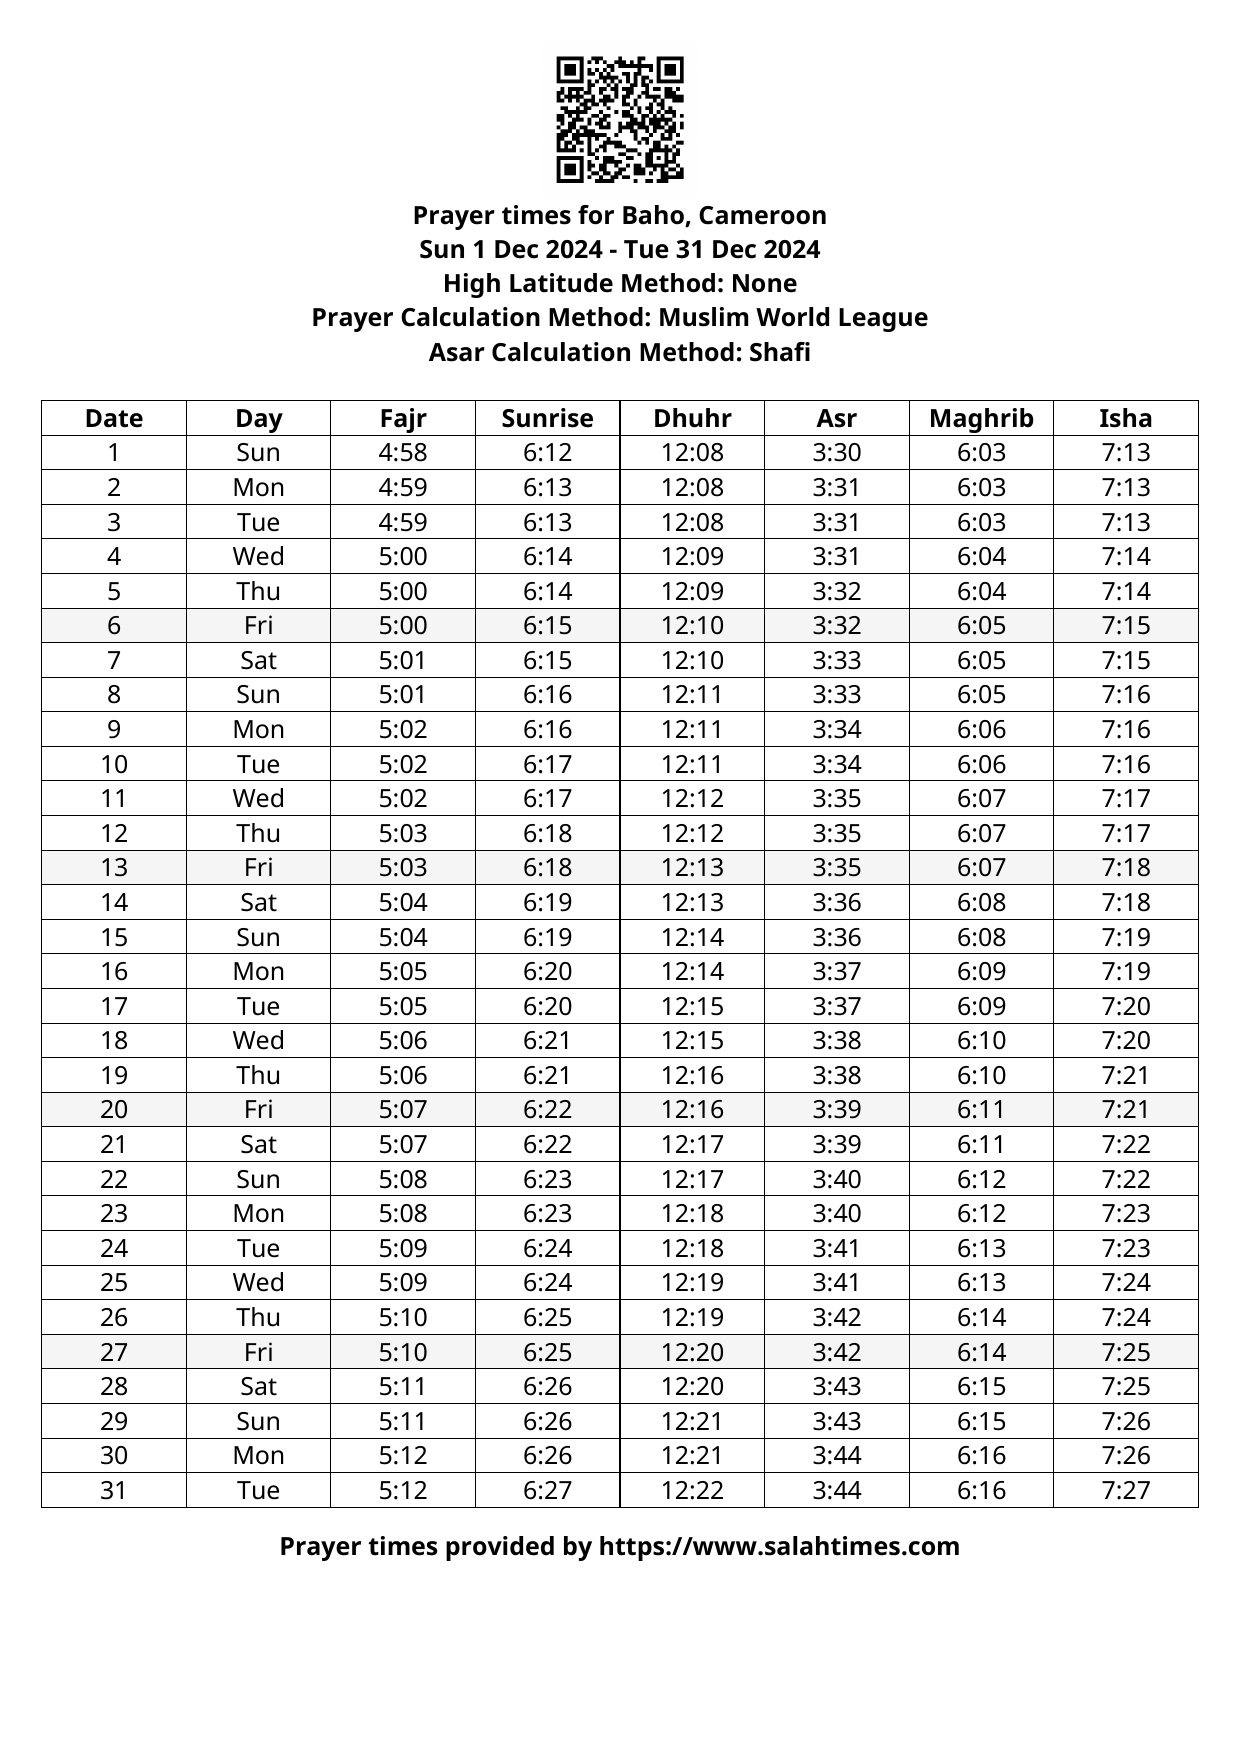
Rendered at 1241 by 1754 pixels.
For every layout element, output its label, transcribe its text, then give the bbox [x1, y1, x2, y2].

table_cell 6:23 [476, 1196, 619, 1230]
table_cell 5:02 [331, 712, 475, 746]
table_cell 12 [42, 816, 186, 849]
table_cell 7:14 [1054, 574, 1198, 607]
table_cell 6:26 [476, 1439, 619, 1472]
table_cell 12:13 [621, 851, 764, 884]
table_cell 5:07 [331, 1127, 475, 1161]
table_cell 3:38 [765, 1024, 909, 1057]
table_cell 7:15 [1054, 643, 1198, 677]
table_cell 7:19 [1054, 920, 1198, 953]
table_cell 3:31 [765, 505, 909, 538]
table_cell Mon [187, 1196, 330, 1230]
table_cell 6:24 [476, 1266, 619, 1299]
text Prayer times for Baho, Cameroon [42, 198, 1198, 232]
table_cell 6:19 [476, 920, 619, 953]
table_cell Wed [187, 539, 330, 573]
table_cell 3:31 [765, 539, 909, 573]
table_cell Fri [187, 1093, 330, 1126]
table_header Fajr [331, 401, 475, 434]
table_cell 31 [42, 1473, 186, 1507]
table_cell 12:08 [621, 505, 764, 538]
table_cell 3:33 [765, 678, 909, 711]
table_cell Wed [187, 1024, 330, 1057]
table_cell 7:22 [1054, 1127, 1198, 1161]
table_cell 6:11 [910, 1127, 1053, 1161]
table_cell 7:24 [1054, 1266, 1198, 1299]
table_cell Sun [187, 436, 330, 469]
table_cell 19 [42, 1058, 186, 1092]
table_cell 6:23 [476, 1162, 619, 1195]
table_cell 5:00 [331, 609, 475, 642]
table_cell 6:09 [910, 954, 1053, 988]
table_cell 5:05 [331, 989, 475, 1022]
table_cell 6:03 [910, 436, 1053, 469]
table_cell 12:12 [621, 816, 764, 849]
table_cell 12:15 [621, 989, 764, 1022]
table_cell Sun [187, 1404, 330, 1437]
table_cell Sat [187, 643, 330, 677]
table_cell 3:34 [765, 747, 909, 780]
table_cell 7:13 [1054, 436, 1198, 469]
table_cell 6:12 [910, 1162, 1053, 1195]
table_cell 6:26 [476, 1404, 619, 1437]
table_cell Fri [187, 609, 330, 642]
table_cell 12:08 [621, 470, 764, 504]
picture [542, 41, 699, 198]
table_cell 6:15 [476, 643, 619, 677]
table_cell 6:25 [476, 1300, 619, 1334]
table_cell 6:13 [910, 1231, 1053, 1264]
table_cell 12:17 [621, 1127, 764, 1161]
table_cell 5:11 [331, 1404, 475, 1437]
table_cell 6:04 [910, 539, 1053, 573]
table_cell 27 [42, 1335, 186, 1368]
table_cell 12:10 [621, 643, 764, 677]
table_cell 7:16 [1054, 712, 1198, 746]
table_cell 6:16 [910, 1473, 1053, 1507]
table_cell 6:10 [910, 1058, 1053, 1092]
table_header Day [187, 401, 330, 434]
table_cell 12:09 [621, 539, 764, 573]
table_cell 7:14 [1054, 539, 1198, 573]
table_cell 7:22 [1054, 1162, 1198, 1195]
table_cell 5:03 [331, 851, 475, 884]
table_cell 12:10 [621, 609, 764, 642]
table_cell 5:12 [331, 1439, 475, 1472]
table_cell 6:17 [476, 781, 619, 815]
table_cell 6:10 [910, 1024, 1053, 1057]
table_cell 7:20 [1054, 989, 1198, 1022]
table_cell 7:23 [1054, 1231, 1198, 1264]
table_cell 23 [42, 1196, 186, 1230]
table_cell 12:19 [621, 1300, 764, 1334]
table_cell Tue [187, 1473, 330, 1507]
table_cell 3:41 [765, 1231, 909, 1264]
table_header Isha [1054, 401, 1198, 434]
table_cell 12:11 [621, 747, 764, 780]
table_cell 28 [42, 1369, 186, 1403]
table_cell Tue [187, 747, 330, 780]
table_cell 7:18 [1054, 885, 1198, 919]
table_cell 3:34 [765, 712, 909, 746]
table_cell 6:16 [910, 1439, 1053, 1472]
table_cell 5:09 [331, 1231, 475, 1264]
table_cell 7:17 [1054, 781, 1198, 815]
table_cell 6:12 [910, 1196, 1053, 1230]
table_cell 6:22 [476, 1127, 619, 1161]
table_cell Fri [187, 1335, 330, 1368]
table_cell 5:07 [331, 1093, 475, 1126]
table_header Dhuhr [621, 401, 764, 434]
table_cell 12:19 [621, 1266, 764, 1299]
table_cell 3:35 [765, 851, 909, 884]
table_cell 12:14 [621, 920, 764, 953]
table_cell 6:07 [910, 781, 1053, 815]
table_cell Mon [187, 470, 330, 504]
table_cell 3:35 [765, 781, 909, 815]
table_cell 7:16 [1054, 747, 1198, 780]
table_cell 4:58 [331, 436, 475, 469]
table_cell 7:25 [1054, 1335, 1198, 1368]
text Prayer times provided by https://www.salahtimes.com [42, 1528, 1198, 1563]
table_cell 3:32 [765, 574, 909, 607]
table_cell 3:38 [765, 1058, 909, 1092]
table_cell 4:59 [331, 505, 475, 538]
table_cell 4 [42, 539, 186, 573]
table_cell 5:10 [331, 1300, 475, 1334]
table_cell 12:12 [621, 781, 764, 815]
table_cell Tue [187, 505, 330, 538]
table_cell 3:31 [765, 470, 909, 504]
table_cell 12:15 [621, 1024, 764, 1057]
table_cell 3:39 [765, 1127, 909, 1161]
table_cell Sun [187, 678, 330, 711]
table_cell 3:41 [765, 1266, 909, 1299]
table_cell 3 [42, 505, 186, 538]
table_cell 6:08 [910, 920, 1053, 953]
table_cell 6:09 [910, 989, 1053, 1022]
table_cell 3:44 [765, 1439, 909, 1472]
table_cell 3:36 [765, 885, 909, 919]
table_cell 6:14 [910, 1335, 1053, 1368]
table_cell 6:05 [910, 678, 1053, 711]
table_cell 6 [42, 609, 186, 642]
table_cell 3:33 [765, 643, 909, 677]
table_cell Sun [187, 920, 330, 953]
table_cell 7:26 [1054, 1404, 1198, 1437]
table_cell 5:01 [331, 643, 475, 677]
table_cell 6:24 [476, 1231, 619, 1264]
table_cell 7:27 [1054, 1473, 1198, 1507]
table_cell 6:13 [476, 470, 619, 504]
table_cell 12:11 [621, 712, 764, 746]
table_cell 6:03 [910, 505, 1053, 538]
table_cell 7:26 [1054, 1439, 1198, 1472]
table_cell 12:09 [621, 574, 764, 607]
table_cell 21 [42, 1127, 186, 1161]
table_cell Tue [187, 989, 330, 1022]
table_cell 7:15 [1054, 609, 1198, 642]
table_cell 6:15 [910, 1404, 1053, 1437]
table_cell 3:43 [765, 1404, 909, 1437]
table_cell 16 [42, 954, 186, 988]
table_cell 6:06 [910, 712, 1053, 746]
table_cell 1 [42, 436, 186, 469]
table_header Asr [765, 401, 909, 434]
table_cell 12:11 [621, 678, 764, 711]
table_cell 6:04 [910, 574, 1053, 607]
table_cell 14 [42, 885, 186, 919]
table_cell 6:21 [476, 1058, 619, 1092]
table_cell Tue [187, 1231, 330, 1264]
table_cell 12:08 [621, 436, 764, 469]
table_cell 30 [42, 1439, 186, 1472]
table_cell 6:07 [910, 816, 1053, 849]
table_cell 6:20 [476, 954, 619, 988]
table_cell 5:03 [331, 816, 475, 849]
table_cell 3:35 [765, 816, 909, 849]
table_cell 7:25 [1054, 1369, 1198, 1403]
table_cell 6:11 [910, 1093, 1053, 1126]
table_cell 5:08 [331, 1162, 475, 1195]
table_header Sunrise [476, 401, 619, 434]
table_cell Sat [187, 1127, 330, 1161]
table_cell 8 [42, 678, 186, 711]
table_cell 5:00 [331, 574, 475, 607]
table_cell 6:18 [476, 851, 619, 884]
table_cell 5:08 [331, 1196, 475, 1230]
table_cell 5:04 [331, 885, 475, 919]
table_cell 5:10 [331, 1335, 475, 1368]
table_cell 3:40 [765, 1162, 909, 1195]
table_cell 5:12 [331, 1473, 475, 1507]
table_cell 3:42 [765, 1335, 909, 1368]
table_cell 6:06 [910, 747, 1053, 780]
table_cell 24 [42, 1231, 186, 1264]
table_cell 12:13 [621, 885, 764, 919]
table_cell 5:02 [331, 747, 475, 780]
table_cell 4:59 [331, 470, 475, 504]
table_cell 6:18 [476, 816, 619, 849]
table_cell 3:40 [765, 1196, 909, 1230]
table_cell 7:18 [1054, 851, 1198, 884]
table_cell 3:43 [765, 1369, 909, 1403]
table_cell 7 [42, 643, 186, 677]
table_cell 6:26 [476, 1369, 619, 1403]
table_cell 3:44 [765, 1473, 909, 1507]
table_cell 2 [42, 470, 186, 504]
table_cell 13 [42, 851, 186, 884]
table_cell 12:16 [621, 1058, 764, 1092]
table_cell 20 [42, 1093, 186, 1126]
table_cell 25 [42, 1266, 186, 1299]
table_cell 5:06 [331, 1058, 475, 1092]
table_cell 3:36 [765, 920, 909, 953]
table_cell 12:18 [621, 1196, 764, 1230]
text Sun 1 Dec 2024 - Tue 31 Dec 2024 [42, 232, 1198, 266]
table_cell 6:05 [910, 643, 1053, 677]
table_cell Thu [187, 816, 330, 849]
table_cell 3:32 [765, 609, 909, 642]
table_cell 7:19 [1054, 954, 1198, 988]
table_cell 12:22 [621, 1473, 764, 1507]
table_cell 5:09 [331, 1266, 475, 1299]
table_cell 6:07 [910, 851, 1053, 884]
table_cell 12:21 [621, 1439, 764, 1472]
table_cell 7:23 [1054, 1196, 1198, 1230]
table_cell 5:01 [331, 678, 475, 711]
table_cell 6:12 [476, 436, 619, 469]
table_cell 6:21 [476, 1024, 619, 1057]
table_cell 7:16 [1054, 678, 1198, 711]
table_cell 18 [42, 1024, 186, 1057]
table_cell 10 [42, 747, 186, 780]
table_cell 3:37 [765, 954, 909, 988]
table_cell 12:18 [621, 1231, 764, 1264]
table_cell Wed [187, 1266, 330, 1299]
table_cell 6:16 [476, 712, 619, 746]
table_cell 6:22 [476, 1093, 619, 1126]
table_cell Mon [187, 712, 330, 746]
table_cell Thu [187, 574, 330, 607]
table_cell 6:17 [476, 747, 619, 780]
table_cell 22 [42, 1162, 186, 1195]
table_cell 7:24 [1054, 1300, 1198, 1334]
table_cell 5:11 [331, 1369, 475, 1403]
table_cell 6:03 [910, 470, 1053, 504]
table_cell 7:21 [1054, 1093, 1198, 1126]
table_cell 12:16 [621, 1093, 764, 1126]
table_cell 6:14 [476, 539, 619, 573]
table_cell 29 [42, 1404, 186, 1437]
table_cell 12:14 [621, 954, 764, 988]
table_cell Mon [187, 1439, 330, 1472]
table_cell Thu [187, 1058, 330, 1092]
table_cell 5:05 [331, 954, 475, 988]
table_cell 5:04 [331, 920, 475, 953]
table_cell Sun [187, 1162, 330, 1195]
table_cell 3:30 [765, 436, 909, 469]
table_cell 12:20 [621, 1369, 764, 1403]
table_cell 6:08 [910, 885, 1053, 919]
table_cell 6:14 [910, 1300, 1053, 1334]
table_cell 3:37 [765, 989, 909, 1022]
text Prayer Calculation Method: Muslim World League [42, 300, 1198, 334]
table_cell 7:13 [1054, 505, 1198, 538]
table_cell 6:19 [476, 885, 619, 919]
table_cell 6:05 [910, 609, 1053, 642]
table_cell 3:39 [765, 1093, 909, 1126]
table_cell 7:20 [1054, 1024, 1198, 1057]
text Asar Calculation Method: Shafi [42, 334, 1198, 368]
table_cell 6:13 [910, 1266, 1053, 1299]
table_cell Sat [187, 885, 330, 919]
table_cell 6:14 [476, 574, 619, 607]
table_cell 17 [42, 989, 186, 1022]
table_cell 6:16 [476, 678, 619, 711]
table_cell 12:17 [621, 1162, 764, 1195]
table_cell 12:21 [621, 1404, 764, 1437]
table_cell 5:02 [331, 781, 475, 815]
table_cell 3:42 [765, 1300, 909, 1334]
table_cell 7:13 [1054, 470, 1198, 504]
table_cell 12:20 [621, 1335, 764, 1368]
text High Latitude Method: None [42, 266, 1198, 300]
table_cell Sat [187, 1369, 330, 1403]
table_cell 5:06 [331, 1024, 475, 1057]
table_cell 6:27 [476, 1473, 619, 1507]
table_cell 6:15 [910, 1369, 1053, 1403]
table_cell 26 [42, 1300, 186, 1334]
table_cell 6:13 [476, 505, 619, 538]
table_header Date [42, 401, 186, 434]
table_cell 7:17 [1054, 816, 1198, 849]
table_cell 6:25 [476, 1335, 619, 1368]
table_header Maghrib [910, 401, 1053, 434]
table_cell Fri [187, 851, 330, 884]
table_cell Mon [187, 954, 330, 988]
table_cell 6:15 [476, 609, 619, 642]
table_cell 6:20 [476, 989, 619, 1022]
table_cell Thu [187, 1300, 330, 1334]
table_cell 9 [42, 712, 186, 746]
table_cell 15 [42, 920, 186, 953]
table_cell 5 [42, 574, 186, 607]
table_cell Wed [187, 781, 330, 815]
table_cell 7:21 [1054, 1058, 1198, 1092]
table_cell 11 [42, 781, 186, 815]
table_cell 5:00 [331, 539, 475, 573]
